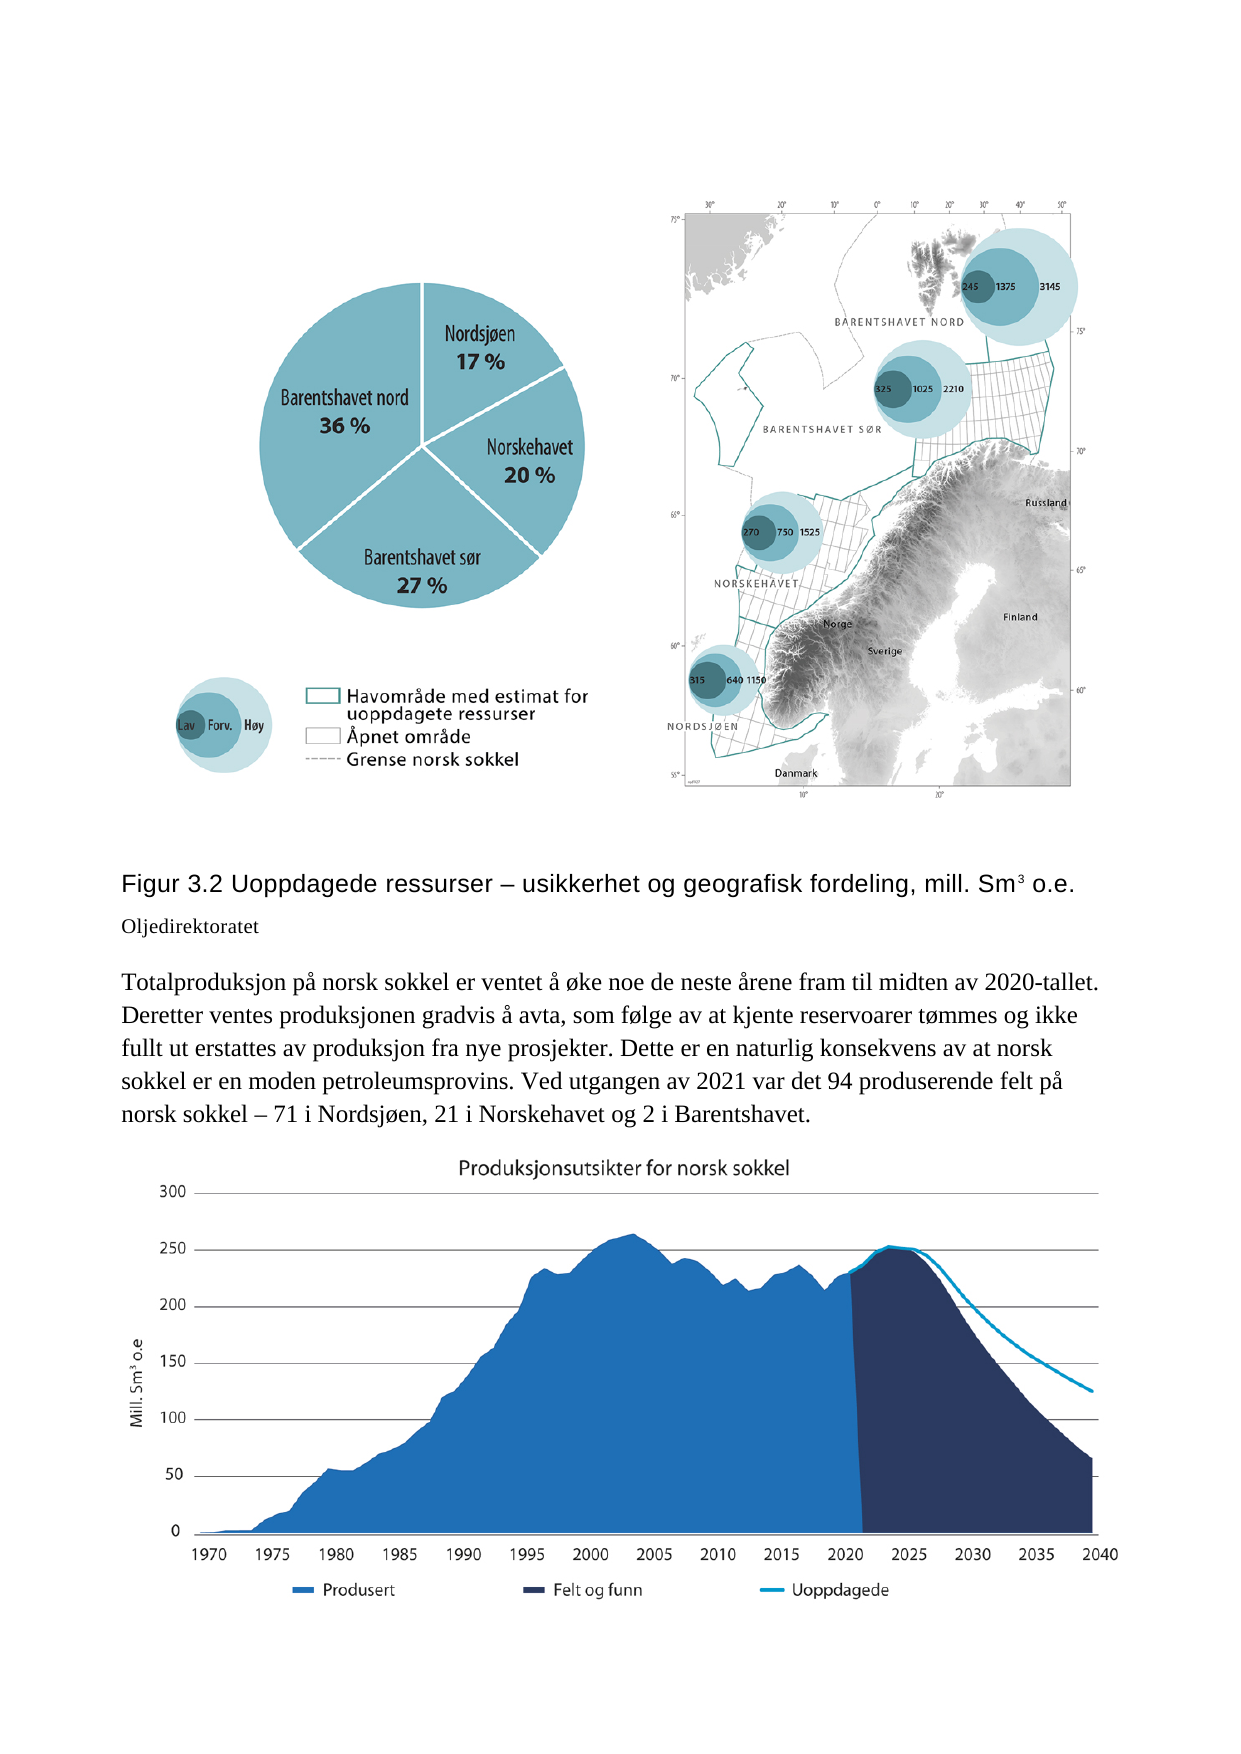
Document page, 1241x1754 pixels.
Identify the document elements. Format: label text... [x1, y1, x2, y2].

picture [121, 1144, 1118, 1612]
text Oljedirektoratet [121, 914, 1119, 938]
text Uoppdagede ressurser – usikkerhet og geografisk fordeling, mill. Sm3 o.e. [121, 868, 1119, 897]
picture [121, 159, 1118, 852]
text Totalproduksjon på norsk sokkel er ventet å øke noe de neste årene fram til midten av 2020-tallet. Deretter ventes produksjonen gradvis å avta, som følge av at kjente reservoarer tømmes og ikke fullt ut erstattes av produksjon fra nye prosjekter. Dette er en naturlig konsekvens av at norsk sokkel er en moden petroleumsprovins. Ved utgangen av 2021 var det 94 produserende felt på norsk sokkel – 71 i Nordsjøen, 21 i Norskehavet og 2 i Barentshavet. [121, 967, 1119, 1127]
